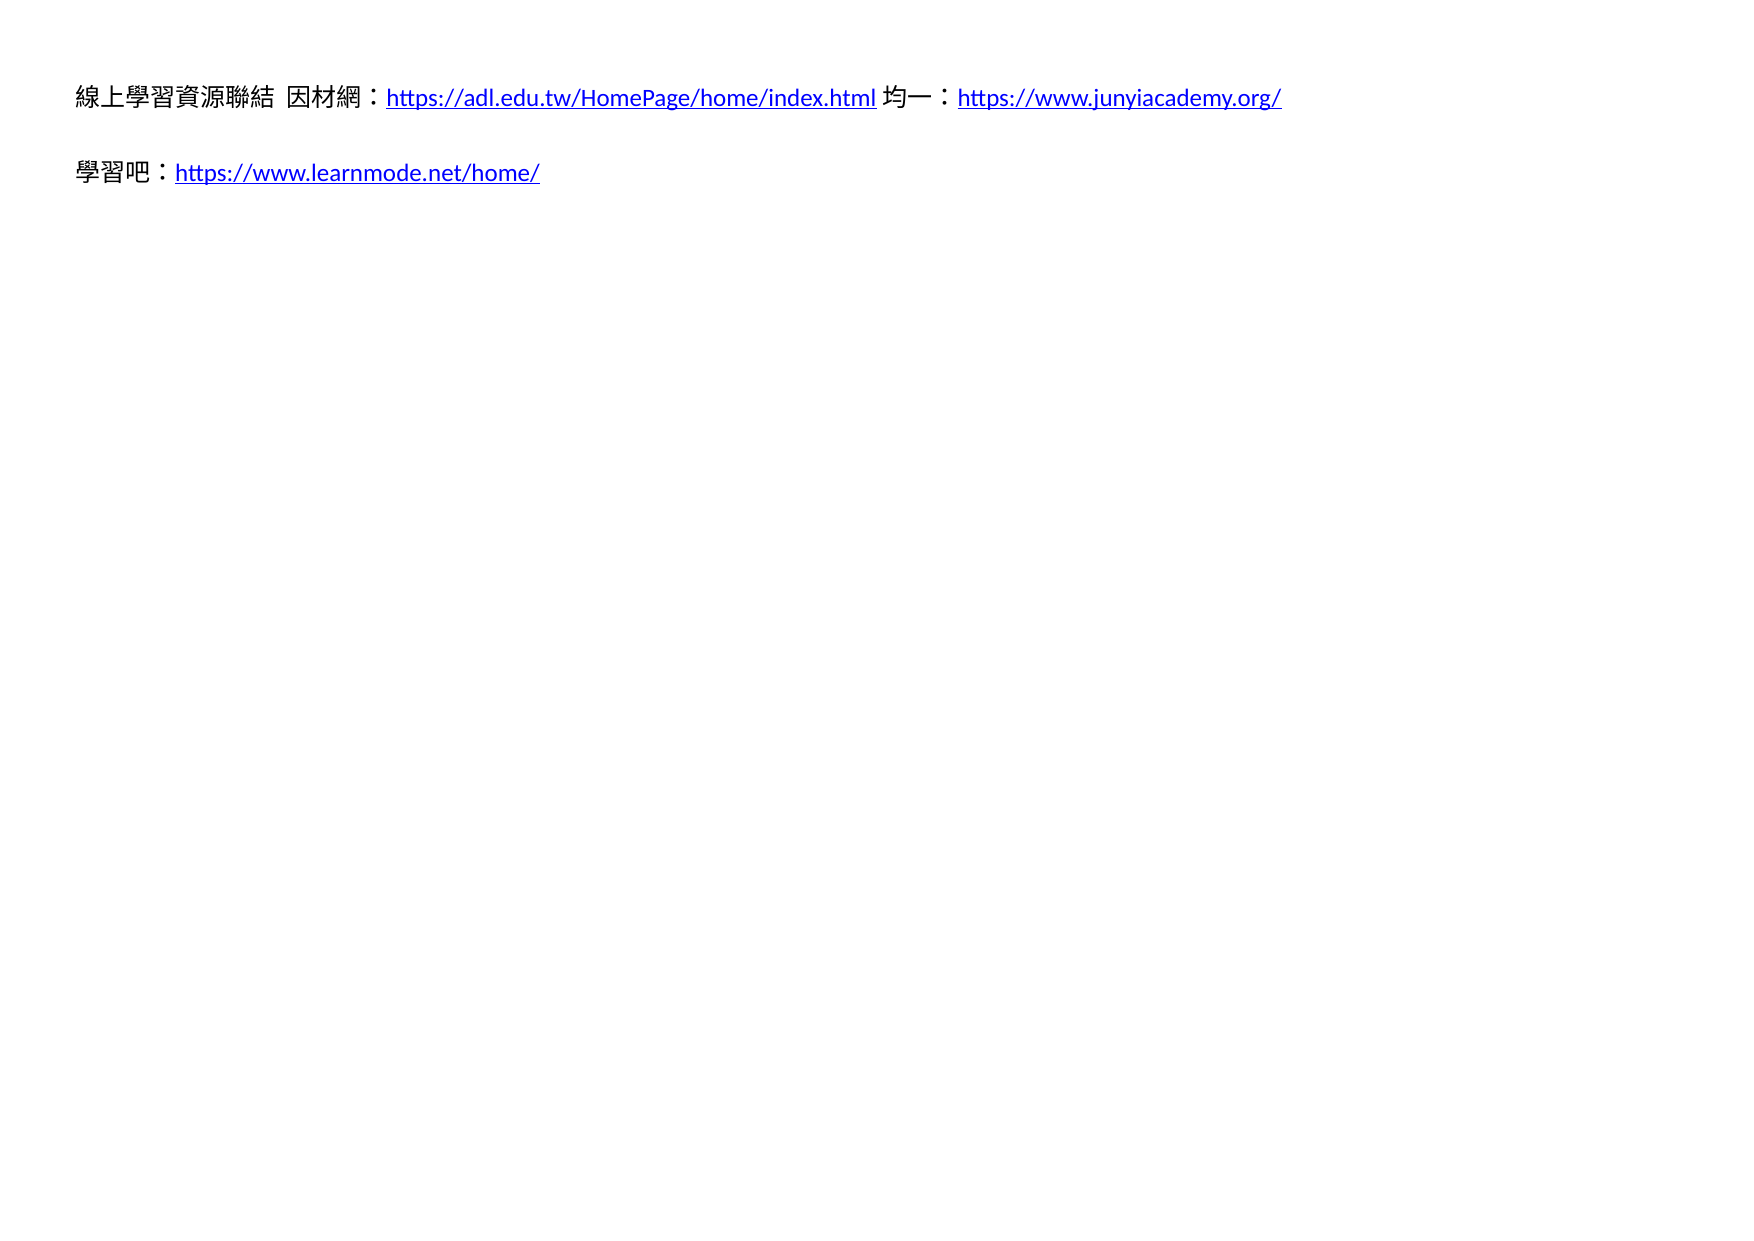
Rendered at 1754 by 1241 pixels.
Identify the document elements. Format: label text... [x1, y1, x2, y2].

text 學習吧：https://www.learnmode.net/home/ [75, 151, 1679, 189]
text 線上學習資源聯結 因材網：https://adl.edu.tw/HomePage/home/index.html 均一：https://www.junyiacademy.org/ [75, 76, 1679, 114]
